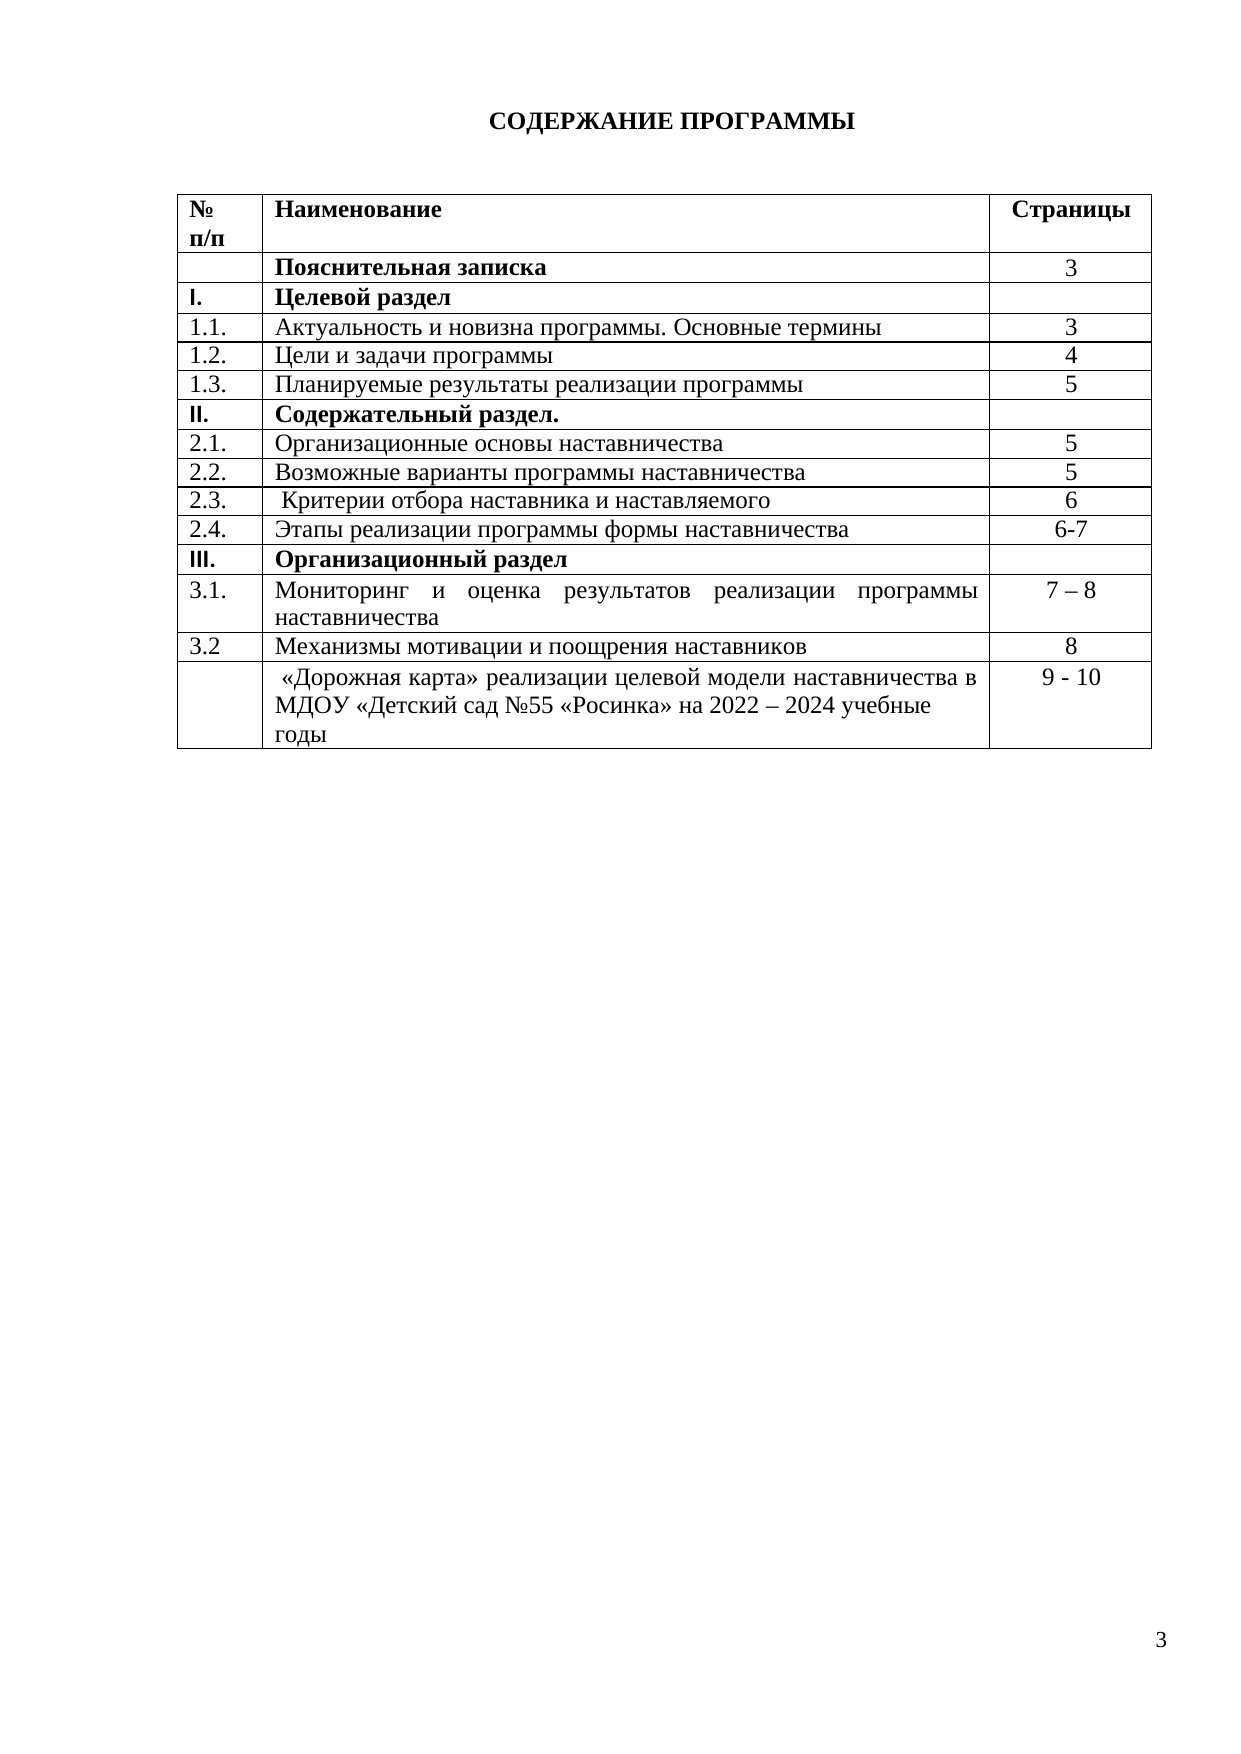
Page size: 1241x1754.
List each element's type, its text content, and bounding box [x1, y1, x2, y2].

table_cell Актуальность и новизна программы. Основные термины [263, 314, 989, 341]
table_cell Целевой раздел [263, 283, 989, 312]
table_cell Мониторинг и оценка результатов реализации программы наставничества [263, 575, 989, 632]
table_cell Возможные варианты программы наставничества [263, 459, 989, 486]
table_cell 2.1. [178, 430, 262, 457]
table_cell 3.2 [178, 633, 262, 661]
table_cell [990, 545, 1151, 574]
table_cell II. [178, 400, 262, 429]
subtitle СОДЕРЖАНИЕ ПРОГРАММЫ [489, 106, 1209, 135]
table_header № п/п [178, 195, 262, 252]
table_cell 3 [990, 314, 1151, 341]
table_cell 3 [990, 253, 1151, 282]
table_cell [990, 400, 1151, 429]
table_cell Механизмы мотивации и поощрения наставников [263, 633, 989, 661]
table_cell 4 [990, 343, 1151, 370]
table_cell I. [178, 283, 262, 312]
table_cell 2.2. [178, 459, 262, 486]
table_cell 5 [990, 371, 1151, 399]
table_cell «Дорожная карта» реализации целевой модели наставничества в МДОУ «Детский сад №55 «Росинка» на 2022 – 2024 учебные годы [263, 662, 989, 748]
table_cell [990, 283, 1151, 312]
table_cell Планируемые результаты реализации программы [263, 371, 989, 399]
table_cell 1.1. [178, 314, 262, 341]
table_cell Содержательный раздел. [263, 400, 989, 429]
table_cell 6-7 [990, 516, 1151, 544]
table_cell Пояснительная записка [263, 253, 989, 282]
table_cell Этапы реализации программы формы наставничества [263, 516, 989, 544]
table_cell 2.4. [178, 516, 262, 544]
table_cell [178, 662, 262, 748]
table_cell Критерии отбора наставника и наставляемого [263, 488, 989, 515]
table_cell 8 [990, 633, 1151, 661]
table_header Страницы [990, 195, 1151, 252]
table_cell 5 [990, 459, 1151, 486]
table_cell 9 - 10 [990, 662, 1151, 748]
table_cell III. [178, 545, 262, 574]
table_cell 2.3. [178, 488, 262, 515]
table_cell Организационный раздел [263, 545, 989, 574]
table_cell 3.1. [178, 575, 262, 632]
table_cell [178, 253, 262, 282]
table_cell 1.2. [178, 343, 262, 370]
table_cell 7 – 8 [990, 575, 1151, 632]
table_cell Цели и задачи программы [263, 343, 989, 370]
table_cell Организационные основы наставничества [263, 430, 989, 457]
table_header Наименование [263, 195, 989, 252]
table_cell 1.3. [178, 371, 262, 399]
table_cell 6 [990, 488, 1151, 515]
table_cell 5 [990, 430, 1151, 457]
